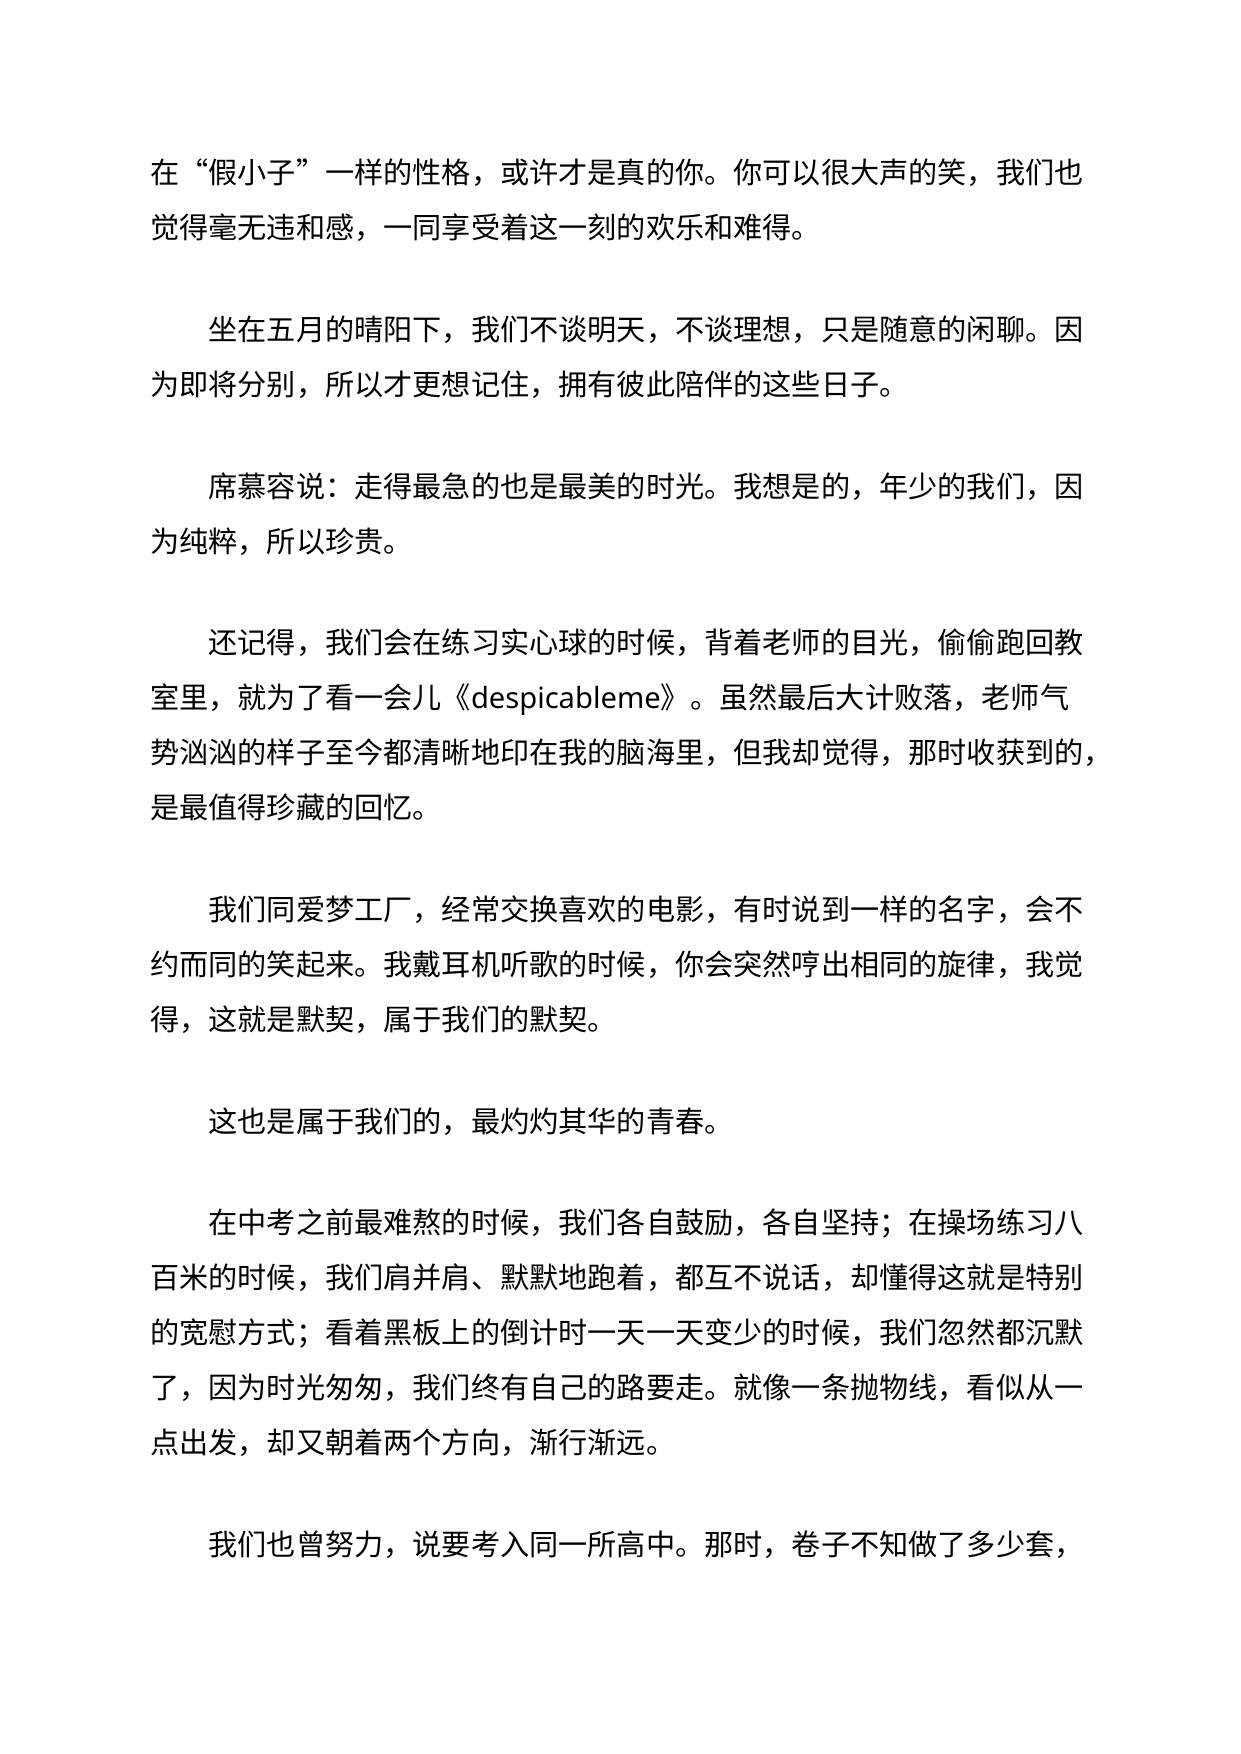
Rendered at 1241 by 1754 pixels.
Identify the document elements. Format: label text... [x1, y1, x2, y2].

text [150, 150, 1090, 247]
text 我们同爱梦工厂，经常交换喜欢的电影，有时说到一样的名字，会不约而同的笑起来。我戴耳机听歌的时候，你会突然哼出相同的旋律，我觉得，这就是默契，属于我们的默契。 [150, 887, 1090, 1039]
text 坐在五月的晴阳下，我们不谈明天，不谈理想，只是随意的闲聊。因为即将分别，所以才更想记住，拥有彼此陪伴的这些日子。 [150, 307, 1090, 404]
text 这也是属于我们的，最灼灼其华的青春。 [150, 1098, 1090, 1140]
text 还记得，我们会在练习实心球的时候，背着老师的目光，偷偷跑回教室里，就为了看一会儿《despicableme》。虽然最后大计败落，老师气势汹汹的样子至今都清晰地印在我的脑海里，但我却觉得，那时收获到的，是最值得珍藏的回忆。 [150, 620, 1090, 827]
text 在中考之前最难熬的时候，我们各自鼓励，各自坚持；在操场练习八百米的时候，我们肩并肩、默默地跑着，都互不说话，却懂得这就是特别的宽慰方式；看着黑板上的倒计时一天一天变少的时候，我们忽然都沉默了，因为时光匆匆，我们终有自己的路要走。就像一条抛物线，看似从一点出发，却又朝着两个方向，渐行渐远。 [150, 1200, 1090, 1462]
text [150, 1521, 1090, 1563]
text 席慕容说：走得最急的也是最美的时光。我想是的，年少的我们，因为纯粹，所以珍贵。 [150, 463, 1090, 561]
